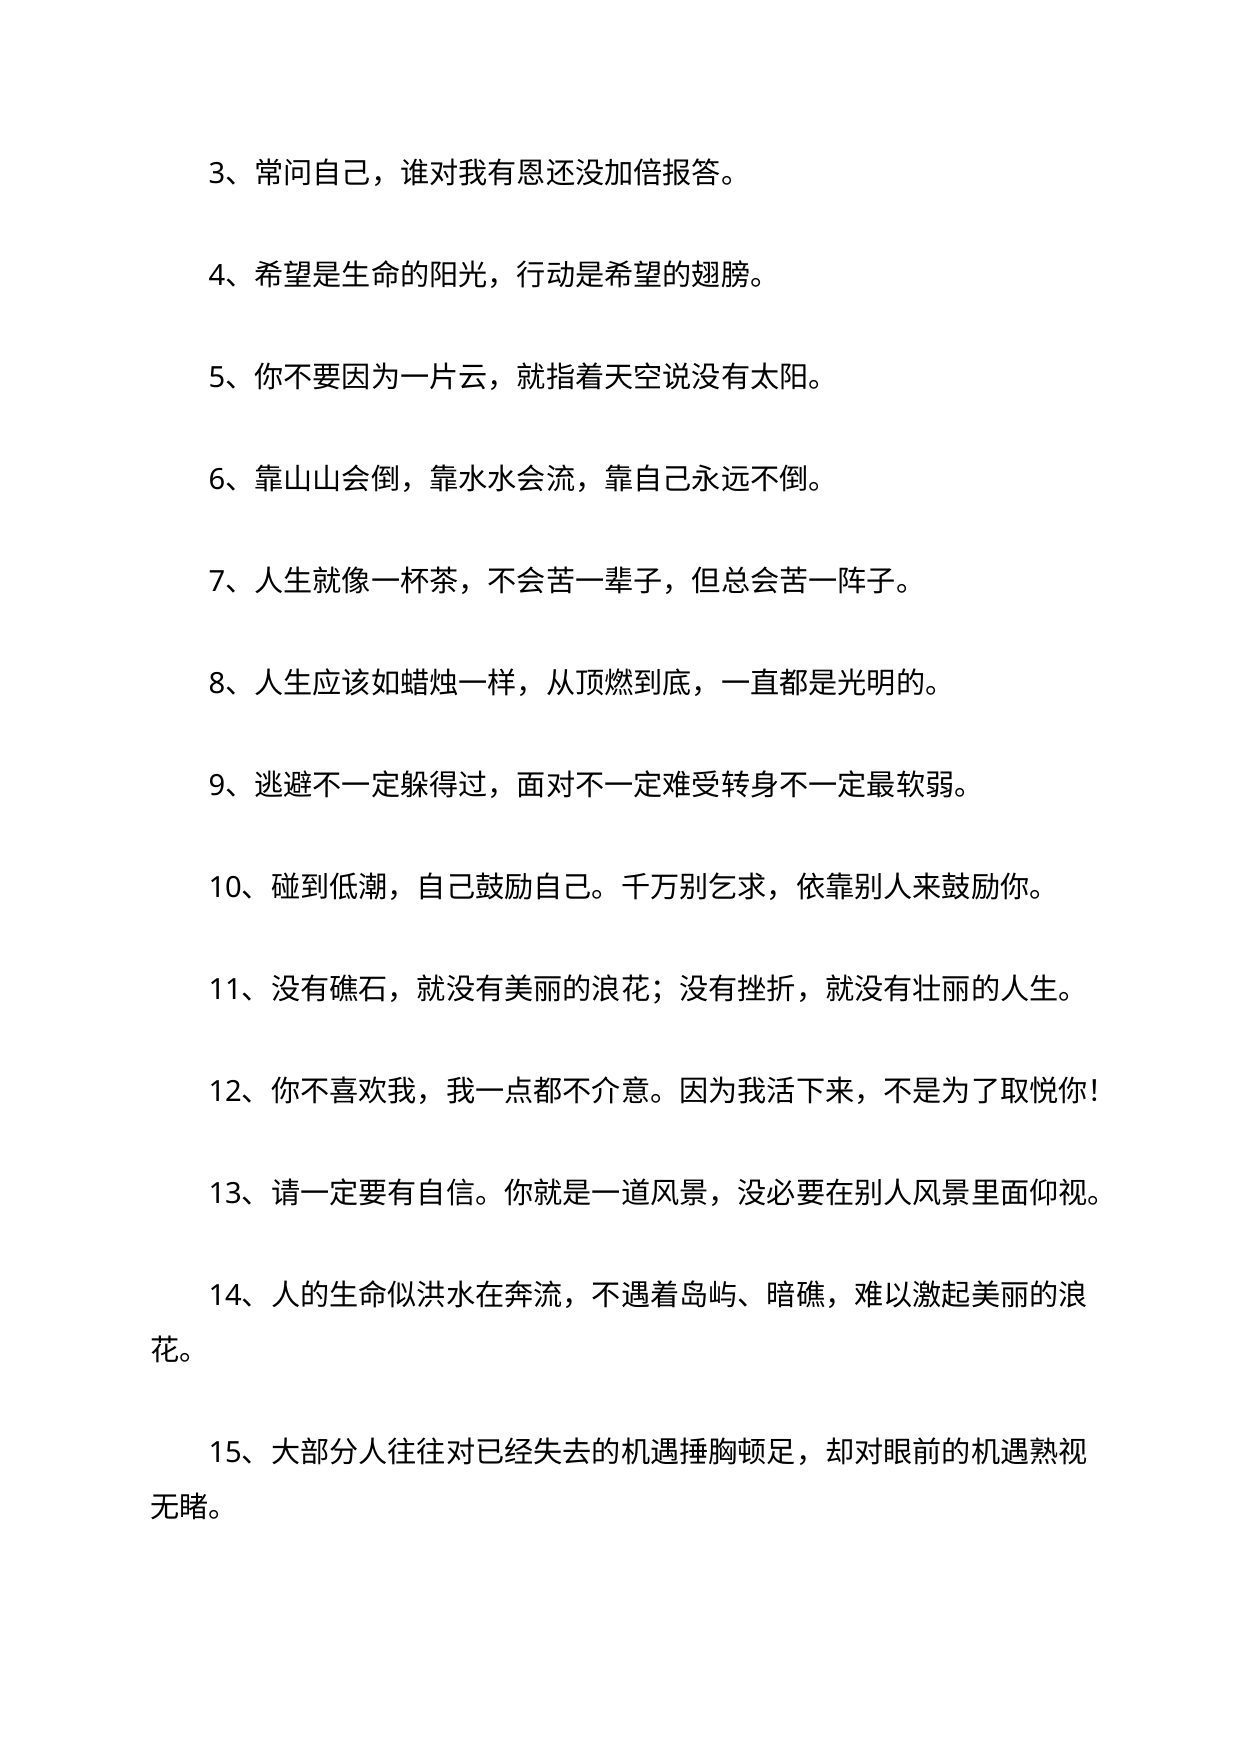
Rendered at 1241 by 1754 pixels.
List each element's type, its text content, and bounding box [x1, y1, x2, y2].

text 6、靠山山会倒，靠水水会流，靠自己永远不倒。 [150, 456, 1090, 498]
text 9、逃避不一定躲得过，面对不一定难受转身不一定最软弱。 [150, 762, 1090, 804]
text 10、碰到低潮，自己鼓励自己。千万别乞求，依靠别人来鼓励你。 [150, 864, 1090, 906]
text 8、人生应该如蜡烛一样，从顶燃到底，一直都是光明的。 [150, 660, 1090, 702]
text 12、你不喜欢我，我一点都不介意。因为我活下来，不是为了取悦你！ [150, 1068, 1090, 1110]
text 3、常问自己，谁对我有恩还没加倍报答。 [150, 150, 1090, 192]
text 4、希望是生命的阳光，行动是希望的翅膀。 [150, 252, 1090, 294]
text 14、人的生命似洪水在奔流，不遇着岛屿、暗礁，难以激起美丽的浪花。 [150, 1272, 1090, 1369]
text 15、大部分人往往对已经失去的机遇捶胸顿足，却对眼前的机遇熟视无睹。 [150, 1428, 1090, 1526]
text 13、请一定要有自信。你就是一道风景，没必要在别人风景里面仰视。 [150, 1170, 1090, 1212]
text 5、你不要因为一片云，就指着天空说没有太阳。 [150, 354, 1090, 396]
text 7、人生就像一杯茶，不会苦一辈子，但总会苦一阵子。 [150, 558, 1090, 600]
text 11、没有礁石，就没有美丽的浪花；没有挫折，就没有壮丽的人生。 [150, 966, 1090, 1008]
